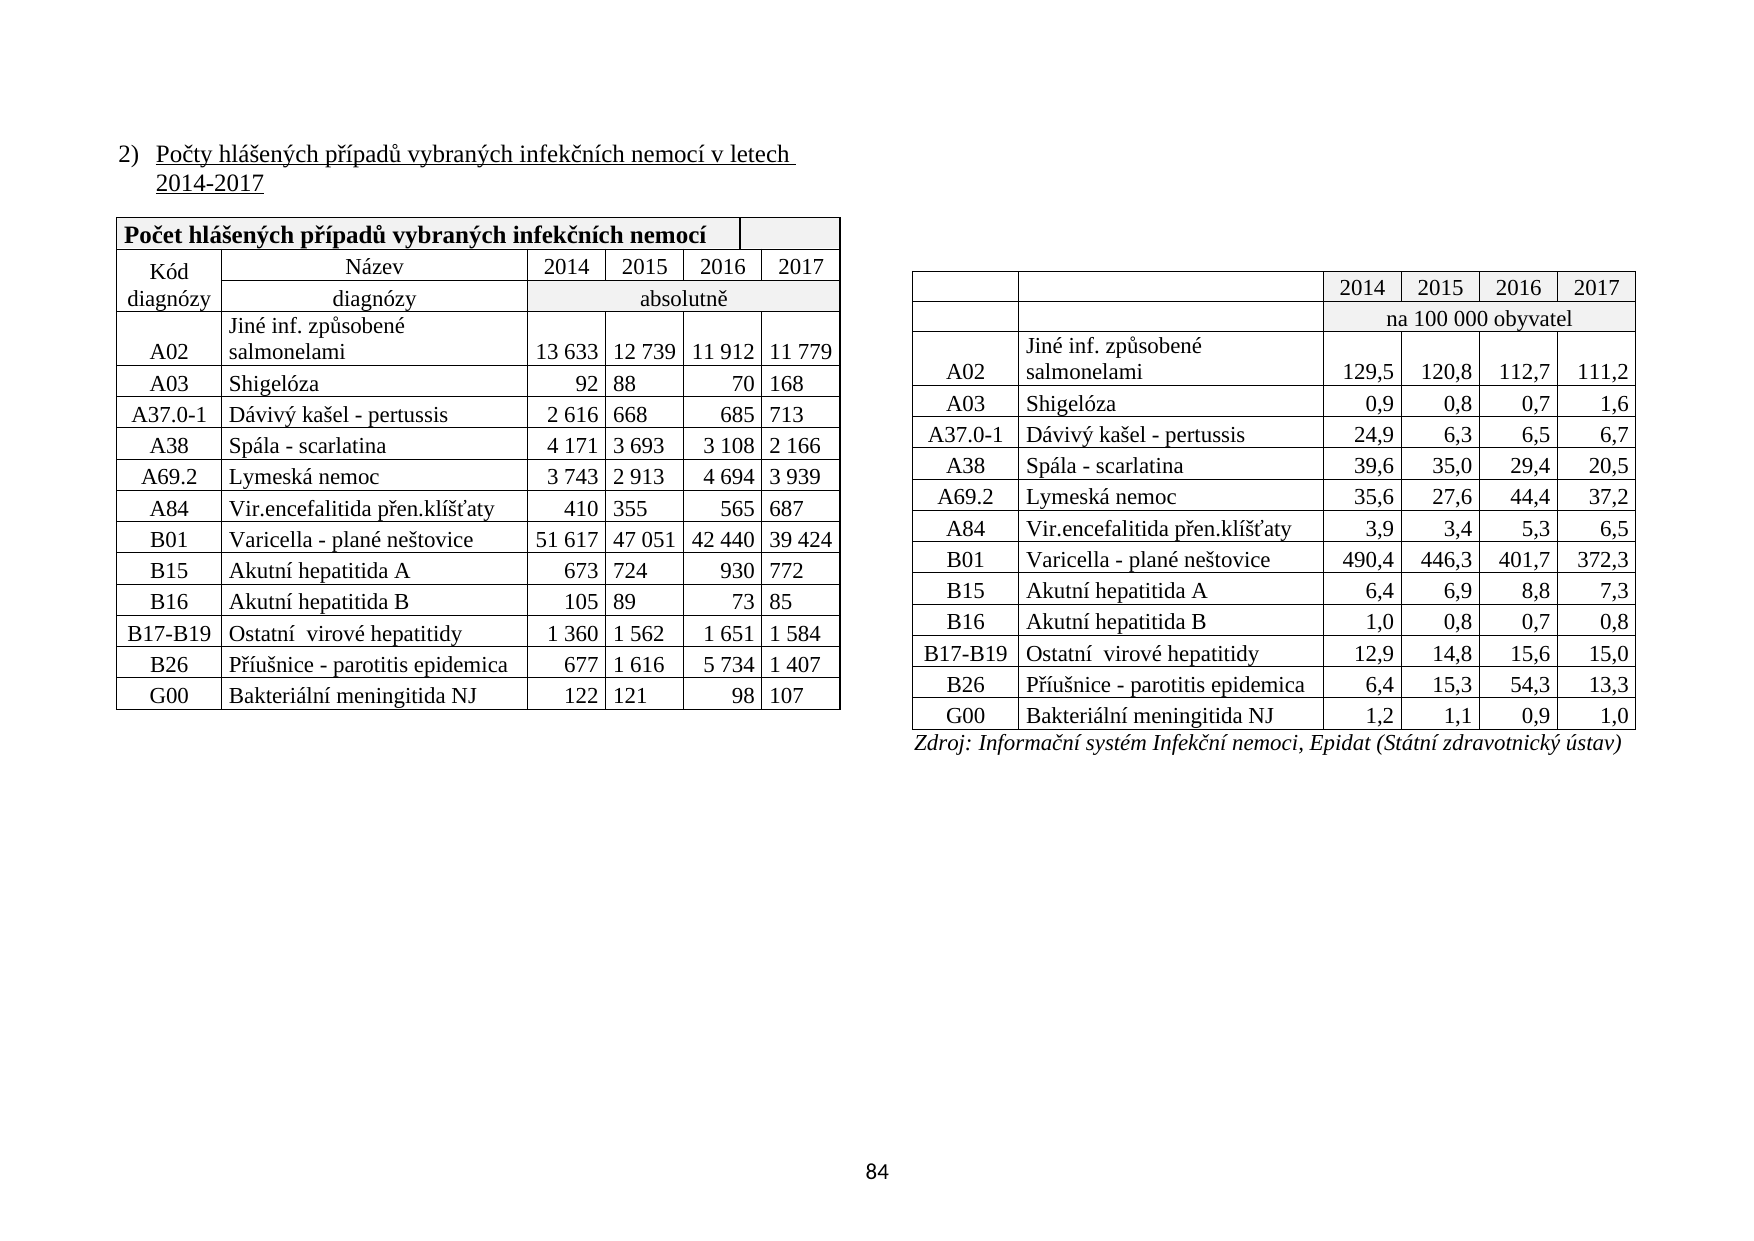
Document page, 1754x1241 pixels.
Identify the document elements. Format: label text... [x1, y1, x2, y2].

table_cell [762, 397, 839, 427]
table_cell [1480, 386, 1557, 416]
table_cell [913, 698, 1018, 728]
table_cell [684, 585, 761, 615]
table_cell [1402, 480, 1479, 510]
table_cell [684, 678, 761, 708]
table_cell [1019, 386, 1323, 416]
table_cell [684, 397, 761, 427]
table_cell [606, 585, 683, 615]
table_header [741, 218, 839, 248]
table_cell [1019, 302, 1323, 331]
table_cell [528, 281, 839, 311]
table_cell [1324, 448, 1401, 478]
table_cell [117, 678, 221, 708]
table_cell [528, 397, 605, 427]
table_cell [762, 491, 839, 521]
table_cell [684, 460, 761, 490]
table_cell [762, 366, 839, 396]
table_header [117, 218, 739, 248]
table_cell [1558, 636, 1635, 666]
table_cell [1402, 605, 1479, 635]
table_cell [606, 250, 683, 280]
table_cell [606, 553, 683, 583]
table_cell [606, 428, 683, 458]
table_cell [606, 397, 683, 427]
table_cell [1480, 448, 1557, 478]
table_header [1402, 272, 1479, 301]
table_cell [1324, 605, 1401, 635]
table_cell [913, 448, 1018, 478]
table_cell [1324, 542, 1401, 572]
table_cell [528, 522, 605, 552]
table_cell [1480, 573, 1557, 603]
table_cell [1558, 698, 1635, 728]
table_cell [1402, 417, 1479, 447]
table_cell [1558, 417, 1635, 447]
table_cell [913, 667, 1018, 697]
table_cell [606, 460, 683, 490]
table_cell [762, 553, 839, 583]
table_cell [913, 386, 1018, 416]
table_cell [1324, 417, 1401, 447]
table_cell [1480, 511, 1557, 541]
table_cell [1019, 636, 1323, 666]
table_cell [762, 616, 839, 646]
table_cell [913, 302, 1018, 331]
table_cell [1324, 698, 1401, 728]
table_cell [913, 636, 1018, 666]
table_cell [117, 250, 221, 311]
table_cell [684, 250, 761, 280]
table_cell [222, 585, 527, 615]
subtitle Počty hlášených případů vybraných infekčních nemocí v letech 2014-2017 [118, 139, 840, 196]
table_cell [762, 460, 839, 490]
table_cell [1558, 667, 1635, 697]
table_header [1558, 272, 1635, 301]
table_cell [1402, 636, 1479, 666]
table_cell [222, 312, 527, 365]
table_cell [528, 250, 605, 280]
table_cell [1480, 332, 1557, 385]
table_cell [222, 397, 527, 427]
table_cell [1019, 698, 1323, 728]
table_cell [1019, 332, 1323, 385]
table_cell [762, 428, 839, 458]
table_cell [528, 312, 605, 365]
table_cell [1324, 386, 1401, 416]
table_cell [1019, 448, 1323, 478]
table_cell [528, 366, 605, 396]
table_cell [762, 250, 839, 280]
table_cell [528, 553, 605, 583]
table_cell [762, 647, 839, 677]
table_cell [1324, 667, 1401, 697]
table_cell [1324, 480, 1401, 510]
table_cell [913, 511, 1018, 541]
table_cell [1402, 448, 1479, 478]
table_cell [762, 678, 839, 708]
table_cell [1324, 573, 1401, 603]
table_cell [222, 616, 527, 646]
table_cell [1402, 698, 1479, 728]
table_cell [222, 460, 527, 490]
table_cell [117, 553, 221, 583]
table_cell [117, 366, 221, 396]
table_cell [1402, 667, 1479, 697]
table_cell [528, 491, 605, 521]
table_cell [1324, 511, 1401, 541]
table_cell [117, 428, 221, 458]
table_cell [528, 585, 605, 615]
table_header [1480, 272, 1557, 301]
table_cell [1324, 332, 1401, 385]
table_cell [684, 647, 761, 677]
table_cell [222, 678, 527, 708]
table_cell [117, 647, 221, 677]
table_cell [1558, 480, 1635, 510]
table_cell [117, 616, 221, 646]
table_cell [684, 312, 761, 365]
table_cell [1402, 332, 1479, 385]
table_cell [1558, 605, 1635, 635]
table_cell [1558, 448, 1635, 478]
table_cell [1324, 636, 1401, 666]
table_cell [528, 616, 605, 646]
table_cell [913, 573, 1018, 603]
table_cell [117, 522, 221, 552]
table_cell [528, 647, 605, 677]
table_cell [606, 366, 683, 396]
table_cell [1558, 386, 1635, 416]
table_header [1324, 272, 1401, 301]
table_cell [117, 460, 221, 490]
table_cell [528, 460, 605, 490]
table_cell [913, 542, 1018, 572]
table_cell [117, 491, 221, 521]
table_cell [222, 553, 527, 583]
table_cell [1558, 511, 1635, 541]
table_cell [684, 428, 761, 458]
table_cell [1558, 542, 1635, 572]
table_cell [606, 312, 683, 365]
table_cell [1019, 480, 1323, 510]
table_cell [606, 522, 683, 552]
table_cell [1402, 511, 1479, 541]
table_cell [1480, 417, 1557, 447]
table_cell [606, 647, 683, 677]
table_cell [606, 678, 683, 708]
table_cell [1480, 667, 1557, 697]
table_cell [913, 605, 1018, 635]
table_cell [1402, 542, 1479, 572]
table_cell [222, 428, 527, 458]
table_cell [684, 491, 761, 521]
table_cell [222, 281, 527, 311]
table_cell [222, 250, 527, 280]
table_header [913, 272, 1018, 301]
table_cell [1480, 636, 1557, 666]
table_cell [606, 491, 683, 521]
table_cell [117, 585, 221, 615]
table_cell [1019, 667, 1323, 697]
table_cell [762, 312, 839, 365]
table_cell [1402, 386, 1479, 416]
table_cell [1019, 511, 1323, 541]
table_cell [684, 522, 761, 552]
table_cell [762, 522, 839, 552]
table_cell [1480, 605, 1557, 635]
text Zdroj: Informační systém Infekční nemoci, Epidat (Státní zdravotnický ústav) [914, 730, 1636, 756]
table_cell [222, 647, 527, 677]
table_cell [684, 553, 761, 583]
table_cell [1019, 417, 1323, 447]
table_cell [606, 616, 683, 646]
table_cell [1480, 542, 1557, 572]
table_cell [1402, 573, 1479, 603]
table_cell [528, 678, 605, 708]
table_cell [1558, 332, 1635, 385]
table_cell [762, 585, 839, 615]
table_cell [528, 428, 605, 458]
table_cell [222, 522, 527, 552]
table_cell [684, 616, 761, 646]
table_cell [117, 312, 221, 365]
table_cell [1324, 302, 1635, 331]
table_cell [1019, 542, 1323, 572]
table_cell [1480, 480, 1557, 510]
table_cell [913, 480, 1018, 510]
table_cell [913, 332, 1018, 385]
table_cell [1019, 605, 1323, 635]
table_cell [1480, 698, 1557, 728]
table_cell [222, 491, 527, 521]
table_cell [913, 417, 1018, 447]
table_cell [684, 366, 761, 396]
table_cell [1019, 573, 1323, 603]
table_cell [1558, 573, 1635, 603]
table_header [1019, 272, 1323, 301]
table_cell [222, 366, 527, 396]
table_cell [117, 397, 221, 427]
